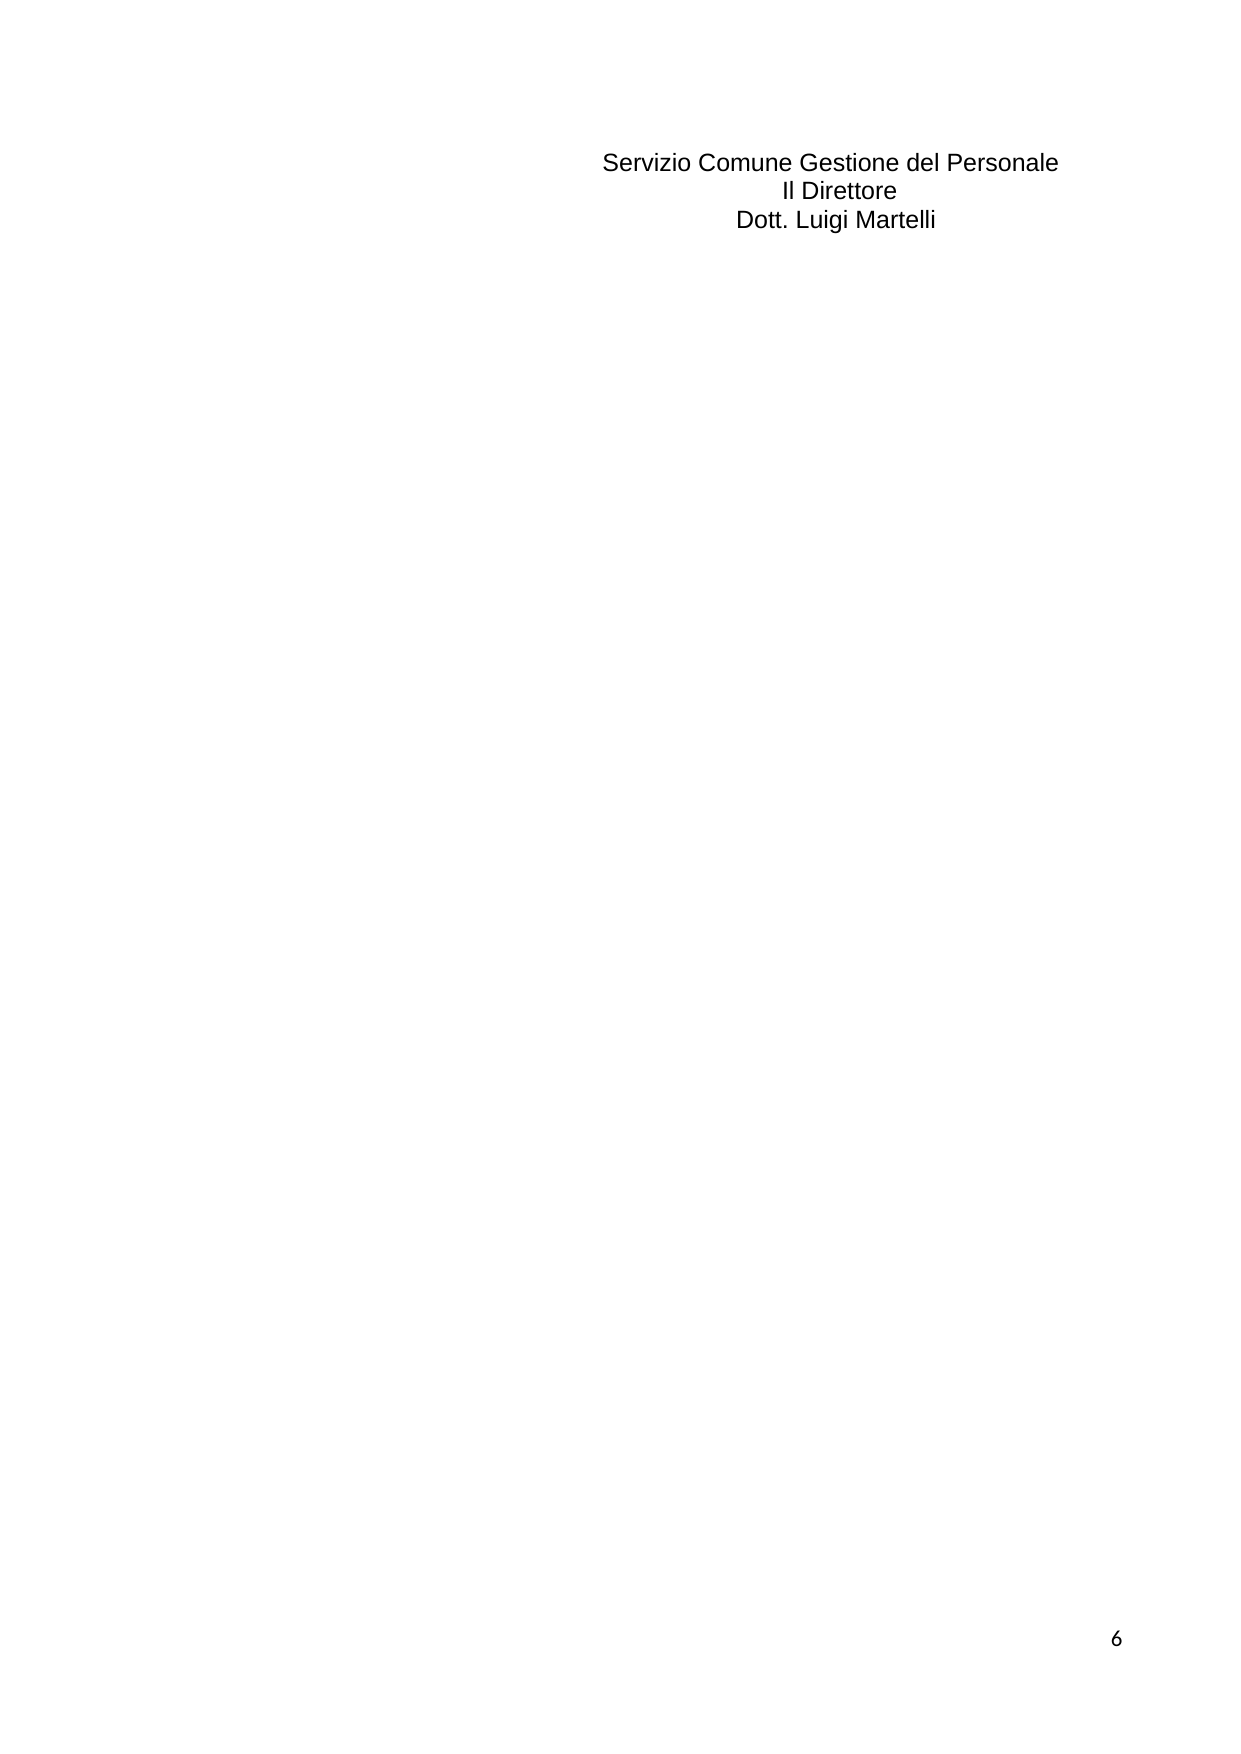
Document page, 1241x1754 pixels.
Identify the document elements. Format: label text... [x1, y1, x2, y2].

text Servizio Comune Gestione del Personale [487, 148, 1122, 176]
text Dott. Luigi Martelli [634, 205, 1122, 234]
text Il Direttore [708, 176, 1122, 205]
